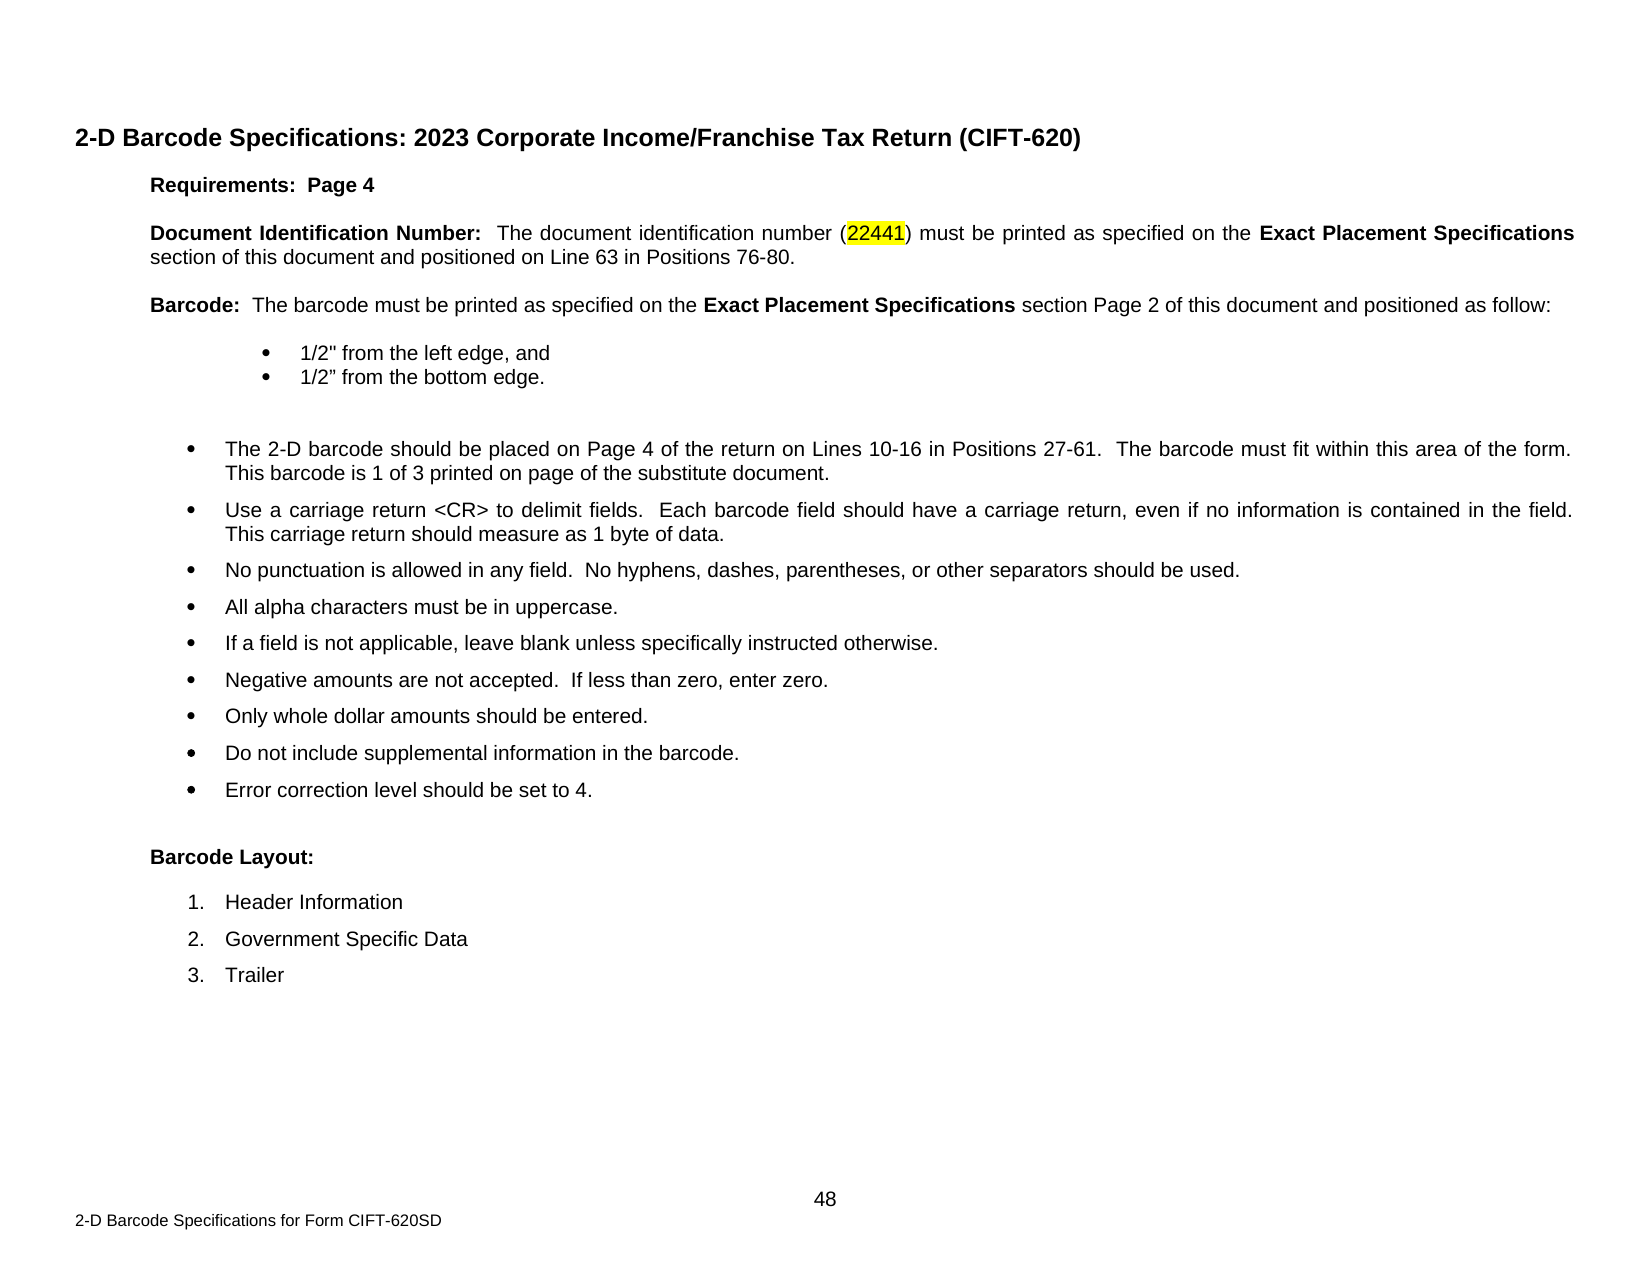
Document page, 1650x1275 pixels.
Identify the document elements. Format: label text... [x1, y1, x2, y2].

list Government Specific Data [187, 927, 1575, 951]
list Trailer [187, 963, 1575, 987]
list 1/2" from the left edge, and [262, 341, 1575, 365]
list Do not include supplemental information in the barcode. [187, 741, 1575, 765]
list If a field is not applicable, leave blank unless specifically instructed otherwise. [187, 631, 1575, 655]
list Header Information [187, 890, 1575, 914]
list All alpha characters must be in uppercase. [187, 594, 1575, 619]
list Error correction level should be set to 4. [187, 777, 1575, 801]
list The 2-D barcode should be placed on Page 4 of the return on Lines 10-16 in Positions 27-61. The barcode must fit within this area of the form. This barcode is 1 of 3 printed on page of the substitute document. [187, 437, 1575, 485]
subtitle 2-D Barcode Specifications: 2023 Corporate Income/Franchise Tax Return (CIFT-620) [75, 123, 1575, 152]
text Requirements: Page 4 [150, 173, 1575, 197]
text Barcode: The barcode must be printed as specified on the Exact Placement Specifications section Page 2 of this document and positioned as follow: [150, 293, 1575, 317]
list No punctuation is allowed in any field. No hyphens, dashes, parentheses, or other separators should be used. [187, 558, 1575, 582]
list Negative amounts are not accepted. If less than zero, enter zero. [187, 668, 1575, 692]
list 1/2” from the bottom edge. [262, 365, 1575, 389]
text Document Identification Number: The document identification number (22441) must be printed as specified on the Exact Placement Specifications section of this document and positioned on Line 63 in Positions 76-80. [150, 221, 1575, 269]
list Use a carriage return <CR> to delimit fields. Each barcode field should have a carriage return, even if no information is contained in the field. This carriage return should measure as 1 byte of data. [187, 497, 1575, 546]
list Only whole dollar amounts should be entered. [187, 704, 1575, 728]
subtitle Barcode Layout: [150, 844, 1575, 868]
